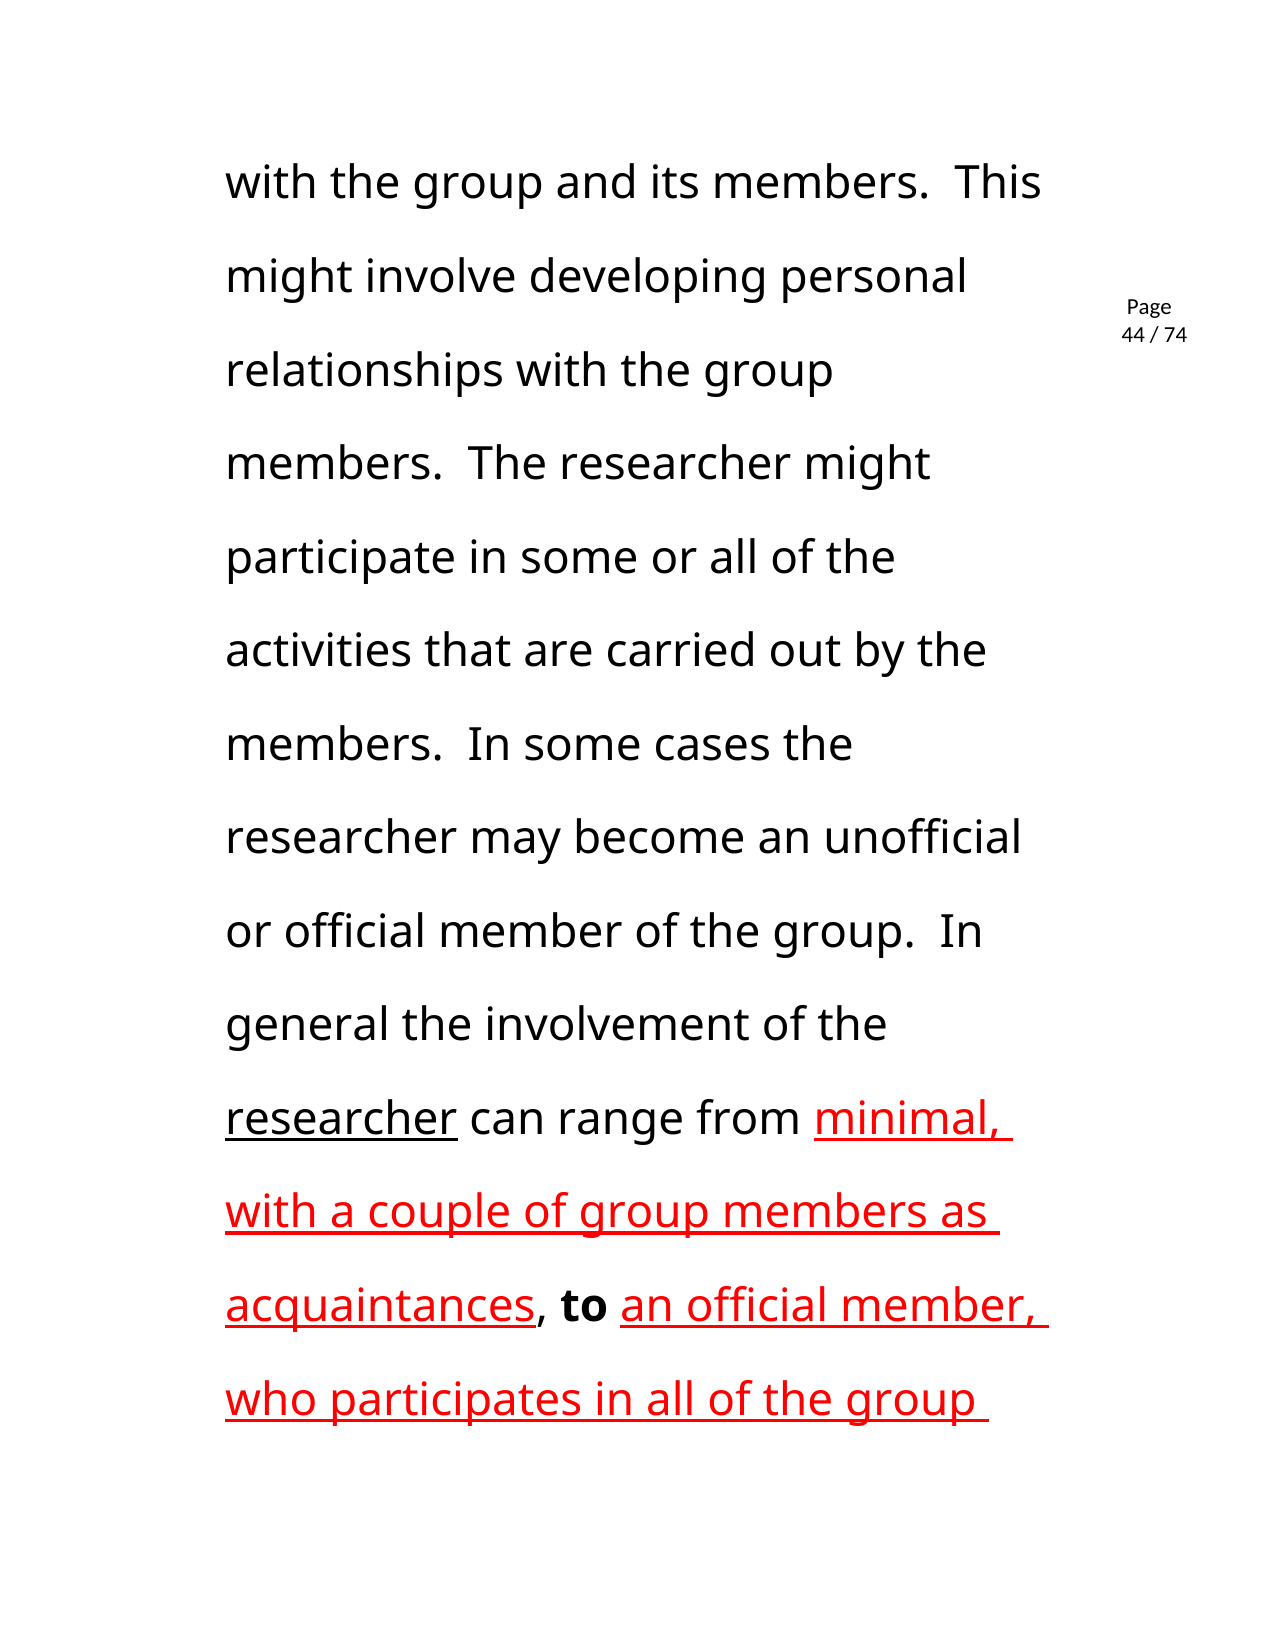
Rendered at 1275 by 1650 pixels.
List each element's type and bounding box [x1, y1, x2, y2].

text [225, 150, 1050, 1428]
